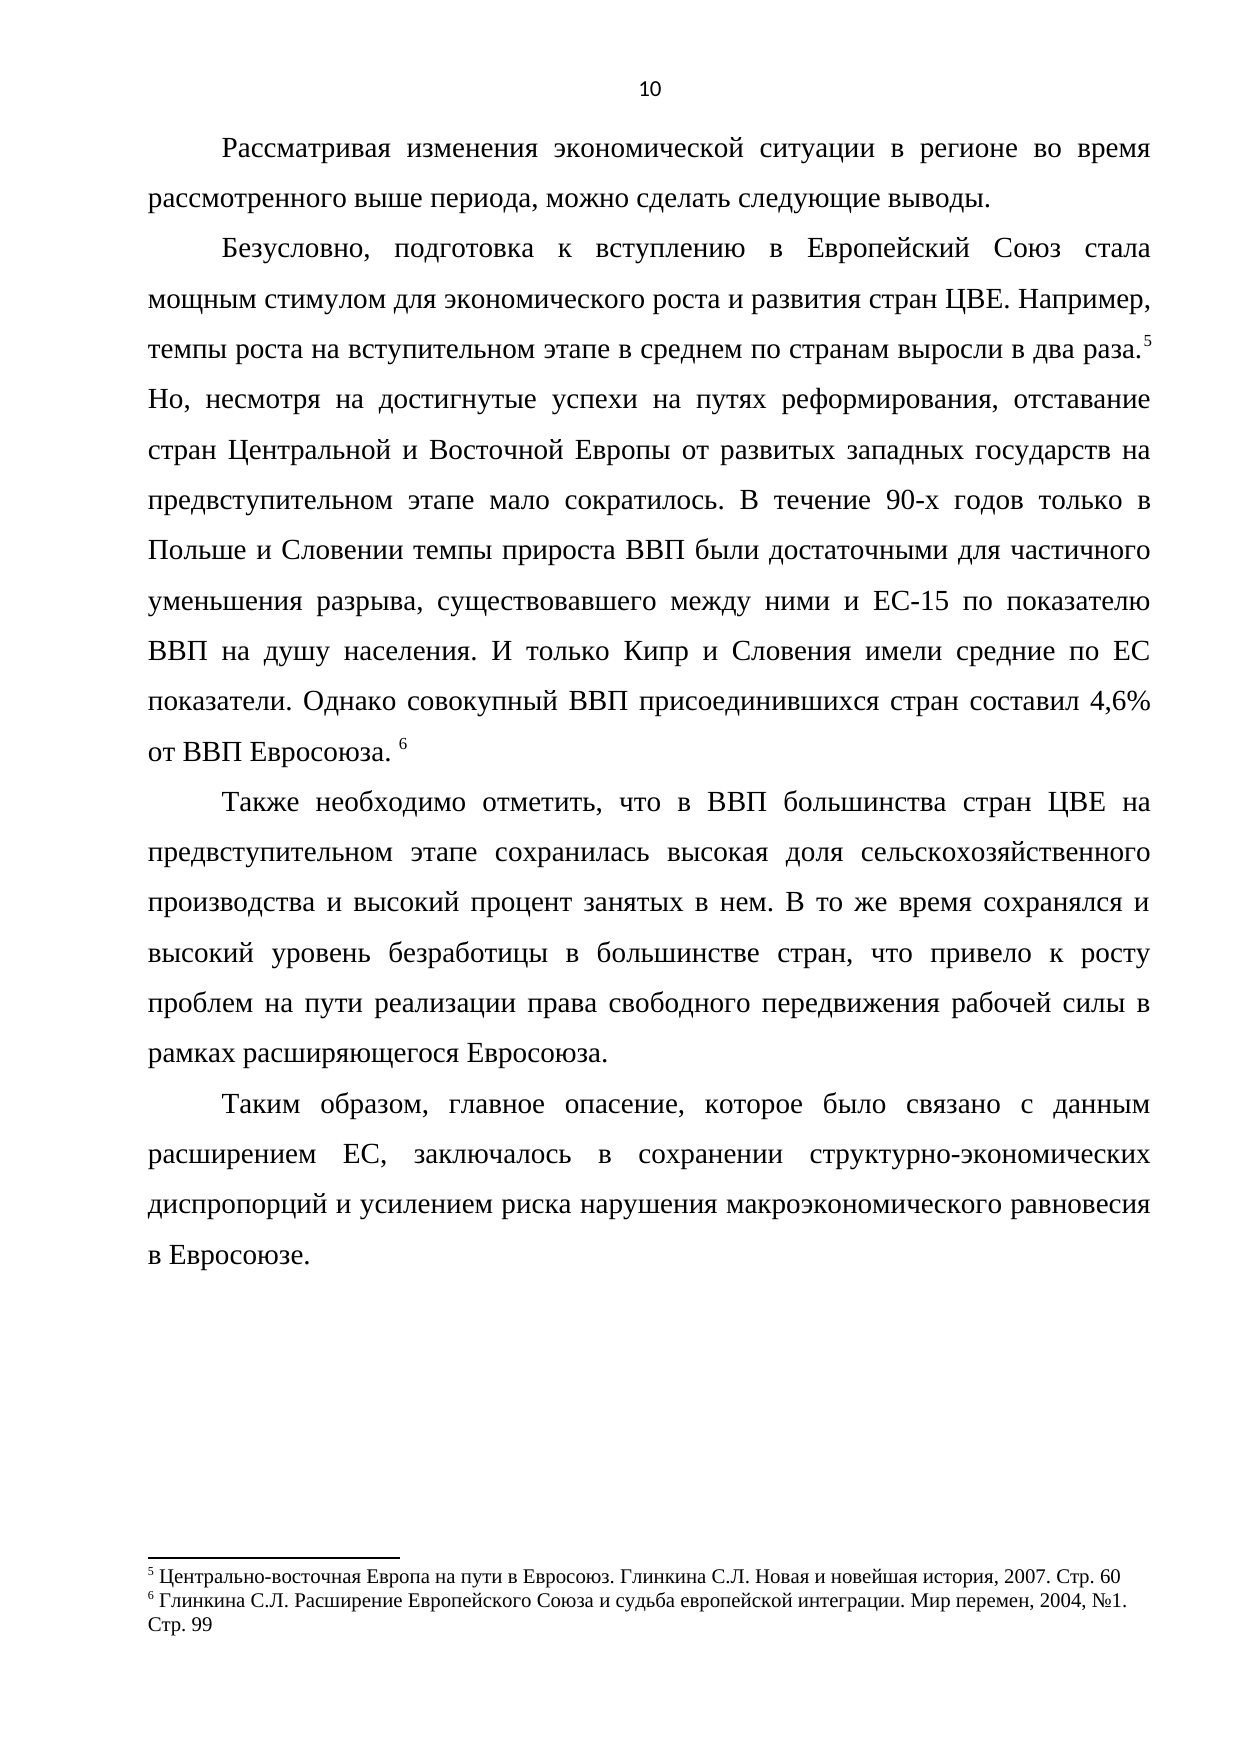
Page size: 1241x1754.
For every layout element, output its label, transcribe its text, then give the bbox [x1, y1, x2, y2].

text Также необходимо отметить, что в ВВП большинства стран ЦВЕ на предвступительном этапе сохранилась высокая доля сельскохозяйственного производства и высокий процент занятых в нем. В то же время сохранялся и высокий уровень безработицы в большинстве стран, что привело к росту проблем на пути реализации права свободного передвижения рабочей силы в рамках расширяющегося Евросоюза. [148, 784, 1152, 1069]
text Рассматривая изменения экономической ситуации в регионе во время рассмотренного выше периода, можно сделать следующие выводы. [148, 130, 1152, 214]
text Таким образом, главное опасение, которое было связано с данным расширением ЕС, заключалось в сохранении структурно-экономических диспропорций и усилением риска нарушения макроэкономического равновесия в Евросоюзе. [148, 1086, 1152, 1270]
text Безусловно, подготовка к вступлению в Европейский Союз стала мощным стимулом для экономического роста и развития стран ЦВЕ. Например, темпы роста на вступительном этапе в среднем по странам выросли в два раза. Но, несмотря на достигнутые успехи на путях реформирования, отставание стран Центральной и Восточной Европы от развитых западных государств на предвступительном этапе мало сократилось. В течение 90-х годов только в Польше и Словении темпы прироста ВВП были достаточными для частичного уменьшения разрыва, существовавшего между ними и ЕС-15 по показателю ВВП на душу населения. И только Кипр и Словения имели средние по ЕС показатели. Однако совокупный ВВП присоединившихся стран составил 4,6% от ВВП Евросоюза. [148, 231, 1152, 767]
